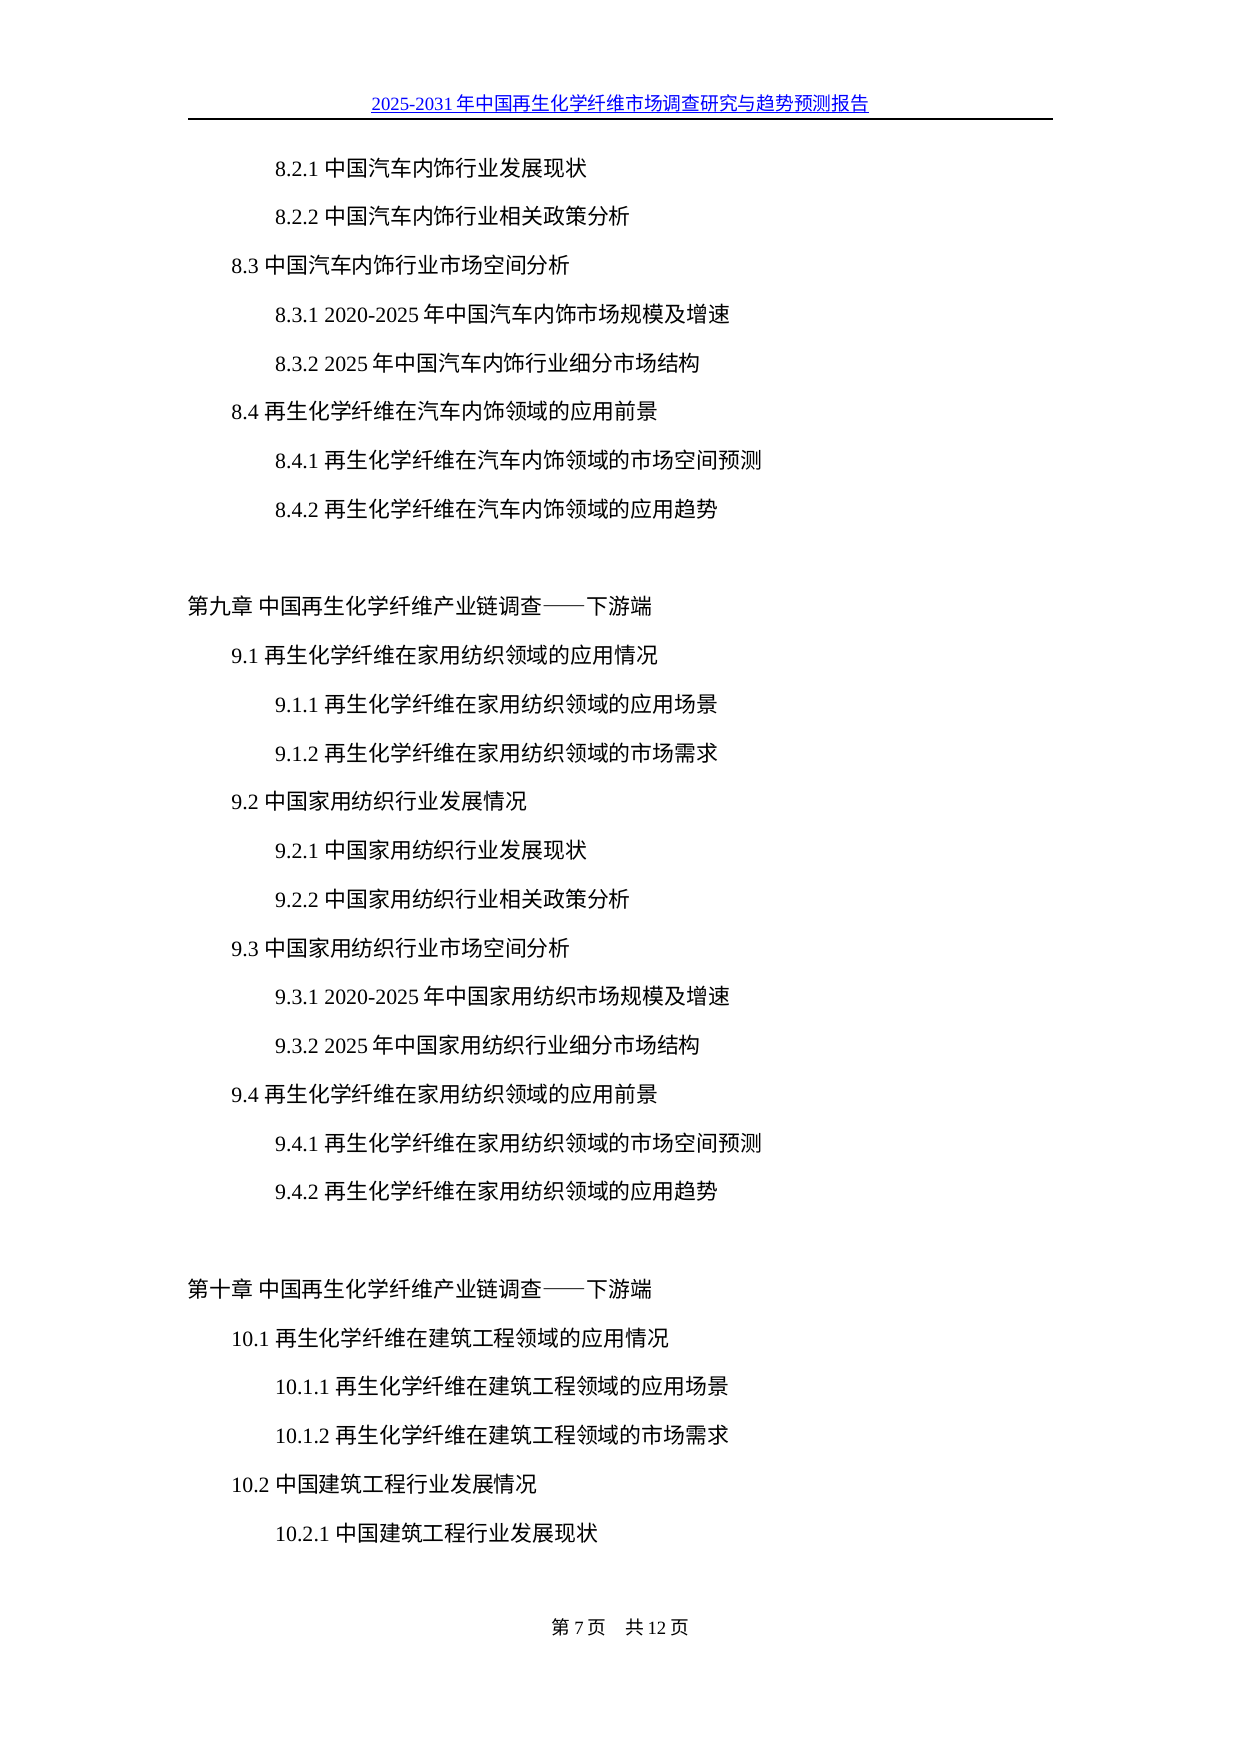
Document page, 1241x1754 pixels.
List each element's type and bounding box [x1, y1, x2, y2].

text [187, 150, 1053, 1548]
